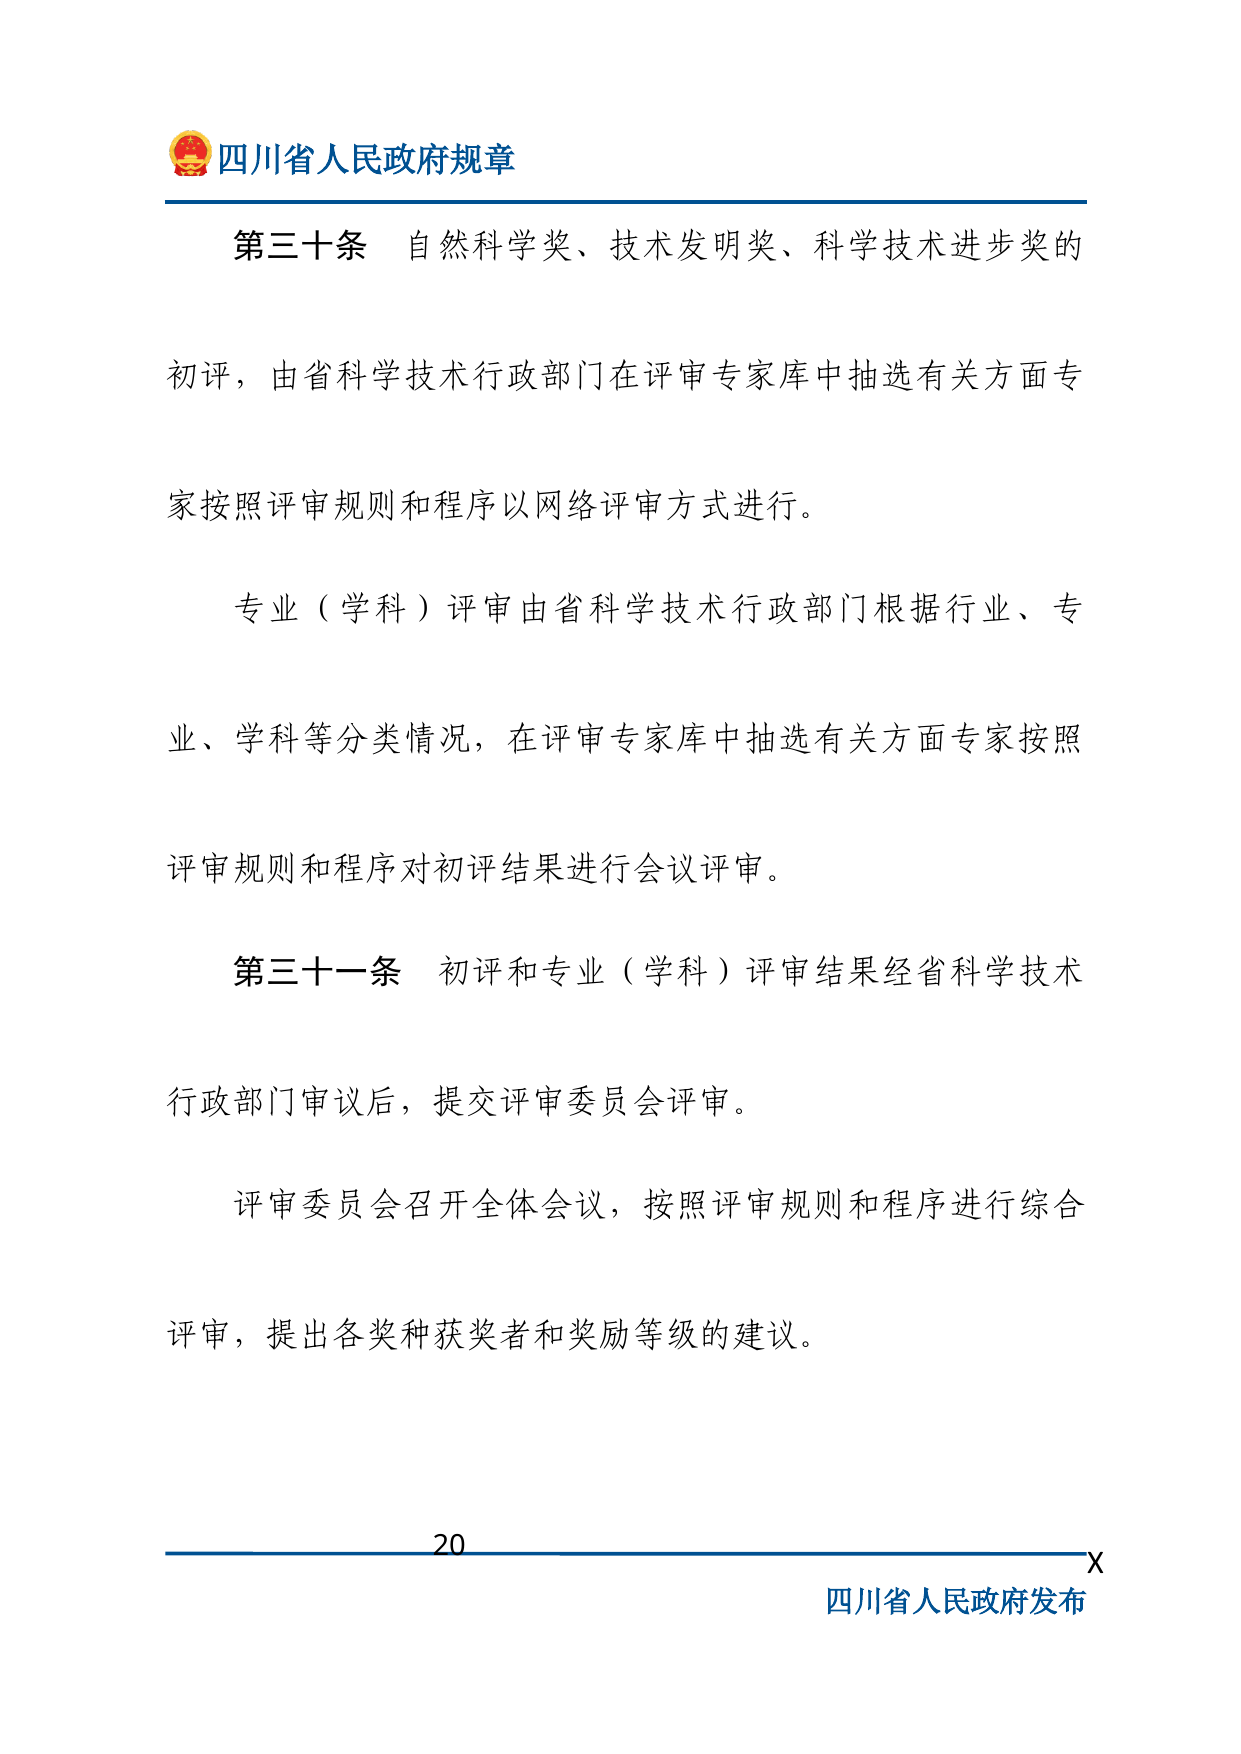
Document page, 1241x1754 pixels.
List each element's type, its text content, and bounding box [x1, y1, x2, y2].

text 专业（学科）评审由省科学技术行政部门根据行业、专业、学科等分类情况，在评审专家库中抽选有关方面专家按照评审规则和程序对初评结果进行会议评审。 [165, 573, 1087, 898]
picture [165, 128, 216, 180]
text 第三十一条 初评和专业（学科）评审结果经省科学技术行政部门审议后，提交评审委员会评审。 [165, 936, 1087, 1131]
text 第三十条 自然科学奖、技术发明奖、科学技术进步奖的初评，由省科学技术行政部门在评审专家库中抽选有关方面专家按照评审规则和程序以网络评审方式进行。 [165, 210, 1087, 535]
text 评审委员会召开全体会议，按照评审规则和程序进行综合评审，提出各奖种获奖者和奖励等级的建议。 [165, 1169, 1087, 1364]
